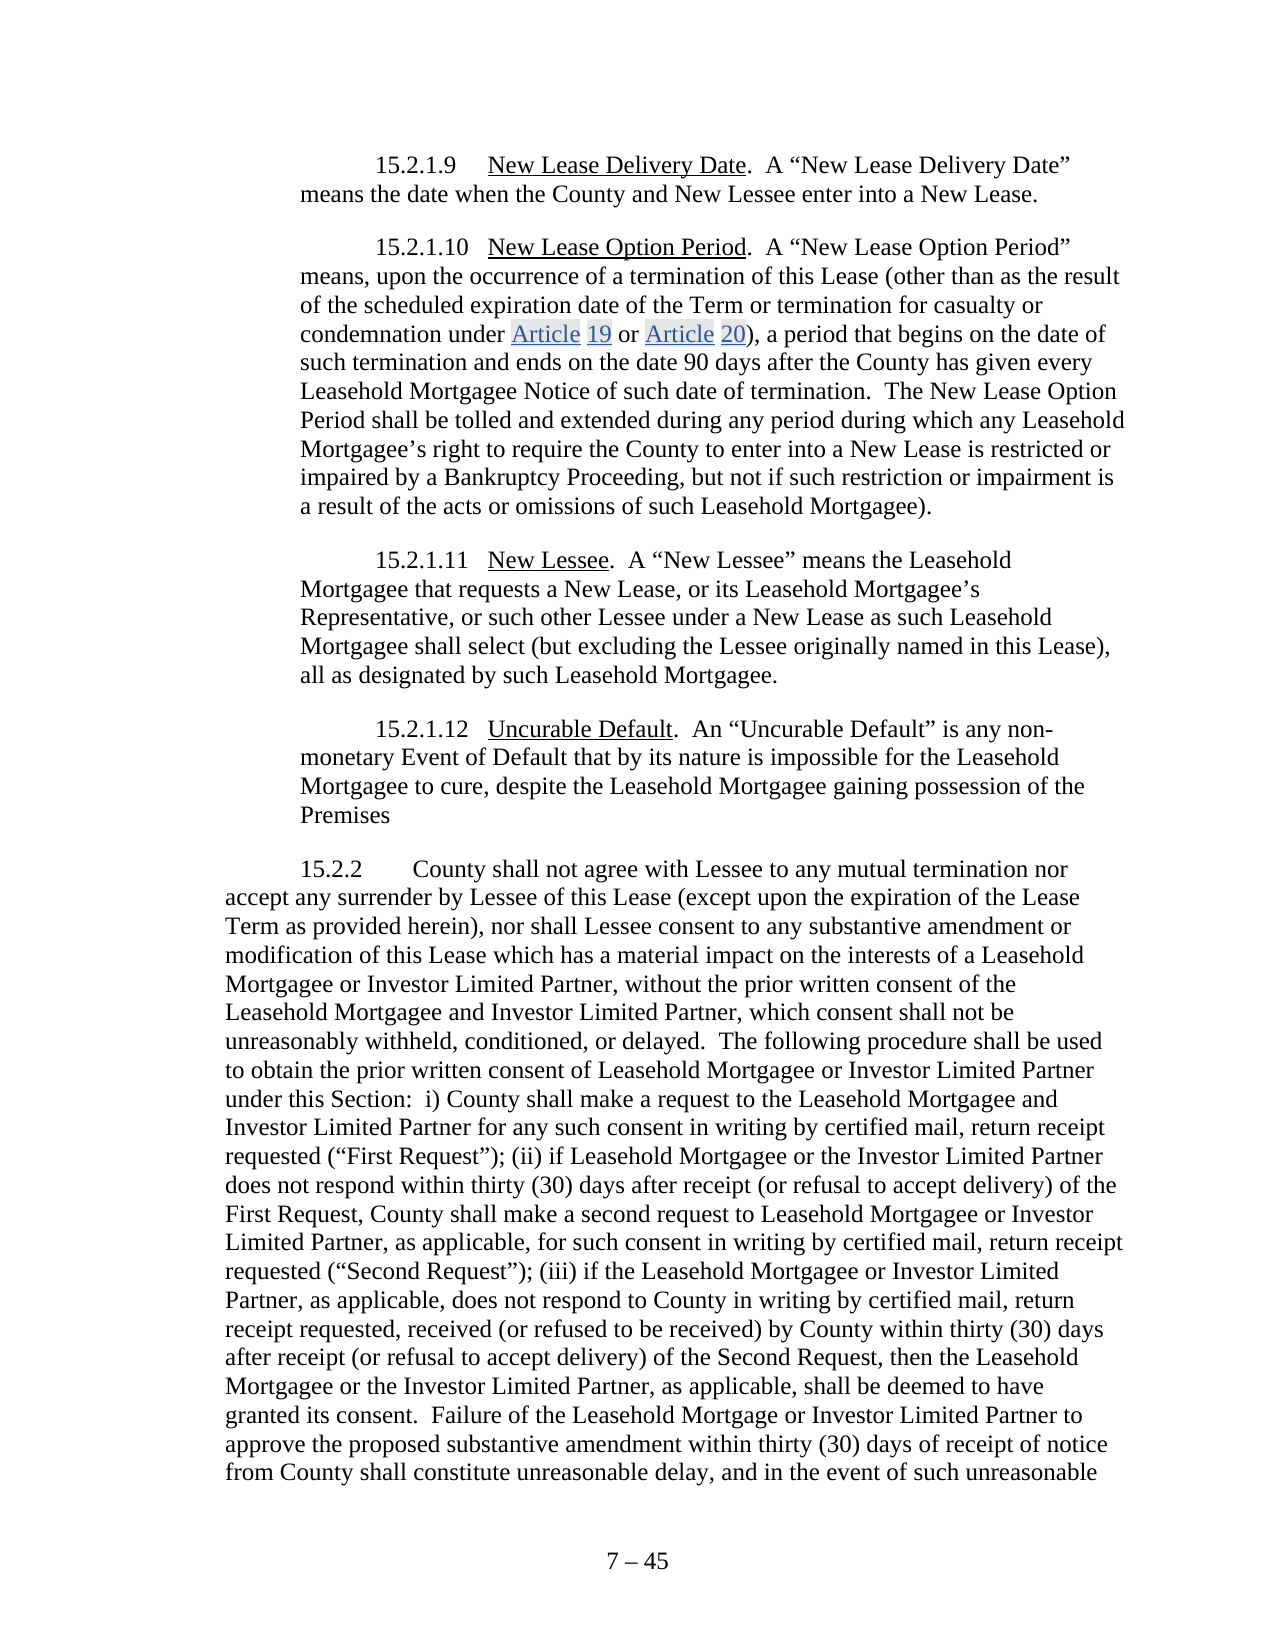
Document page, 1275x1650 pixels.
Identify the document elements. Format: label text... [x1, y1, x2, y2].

subtitle New Lessee. A “New Lessee” means the Leasehold Mortgagee that requests a New Lease, or its Leasehold Mortgagee’s Representative, or such other Lessee under a New Lease as such Leasehold Mortgagee shall select (but excluding the Lessee originally named in this Lease), all as designated by such Leasehold Mortgagee. [300, 545, 1125, 689]
subtitle New Lease Option Period. A “New Lease Option Period” means, upon the occurrence of a termination of this Lease (other than as the result of the scheduled expiration date of the Term or termination for casualty or condemnation under Article 19 or Article 20), a period that begins on the date of such termination and ends on the date 90 days after the County has given every Leasehold Mortgagee Notice of such date of termination. The New Lease Option Period shall be tolled and extended during any period during which any Leasehold Mortgagee’s right to require the County to enter into a New Lease is restricted or impaired by a Bankruptcy Proceeding, but not if such restriction or impairment is a result of the acts or omissions of such Leasehold Mortgagee). [300, 232, 1125, 520]
subtitle New Lease Delivery Date. A “New Lease Delivery Date” means the date when the County and New Lessee enter into a New Lease. [300, 150, 1125, 207]
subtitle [225, 854, 1125, 1486]
subtitle Uncurable Default. An “Uncurable Default” is any non-monetary Event of Default that by its nature is impossible for the Leasehold Mortgagee to cure, despite the Leasehold Mortgagee gaining possession of the Premises [300, 714, 1125, 829]
